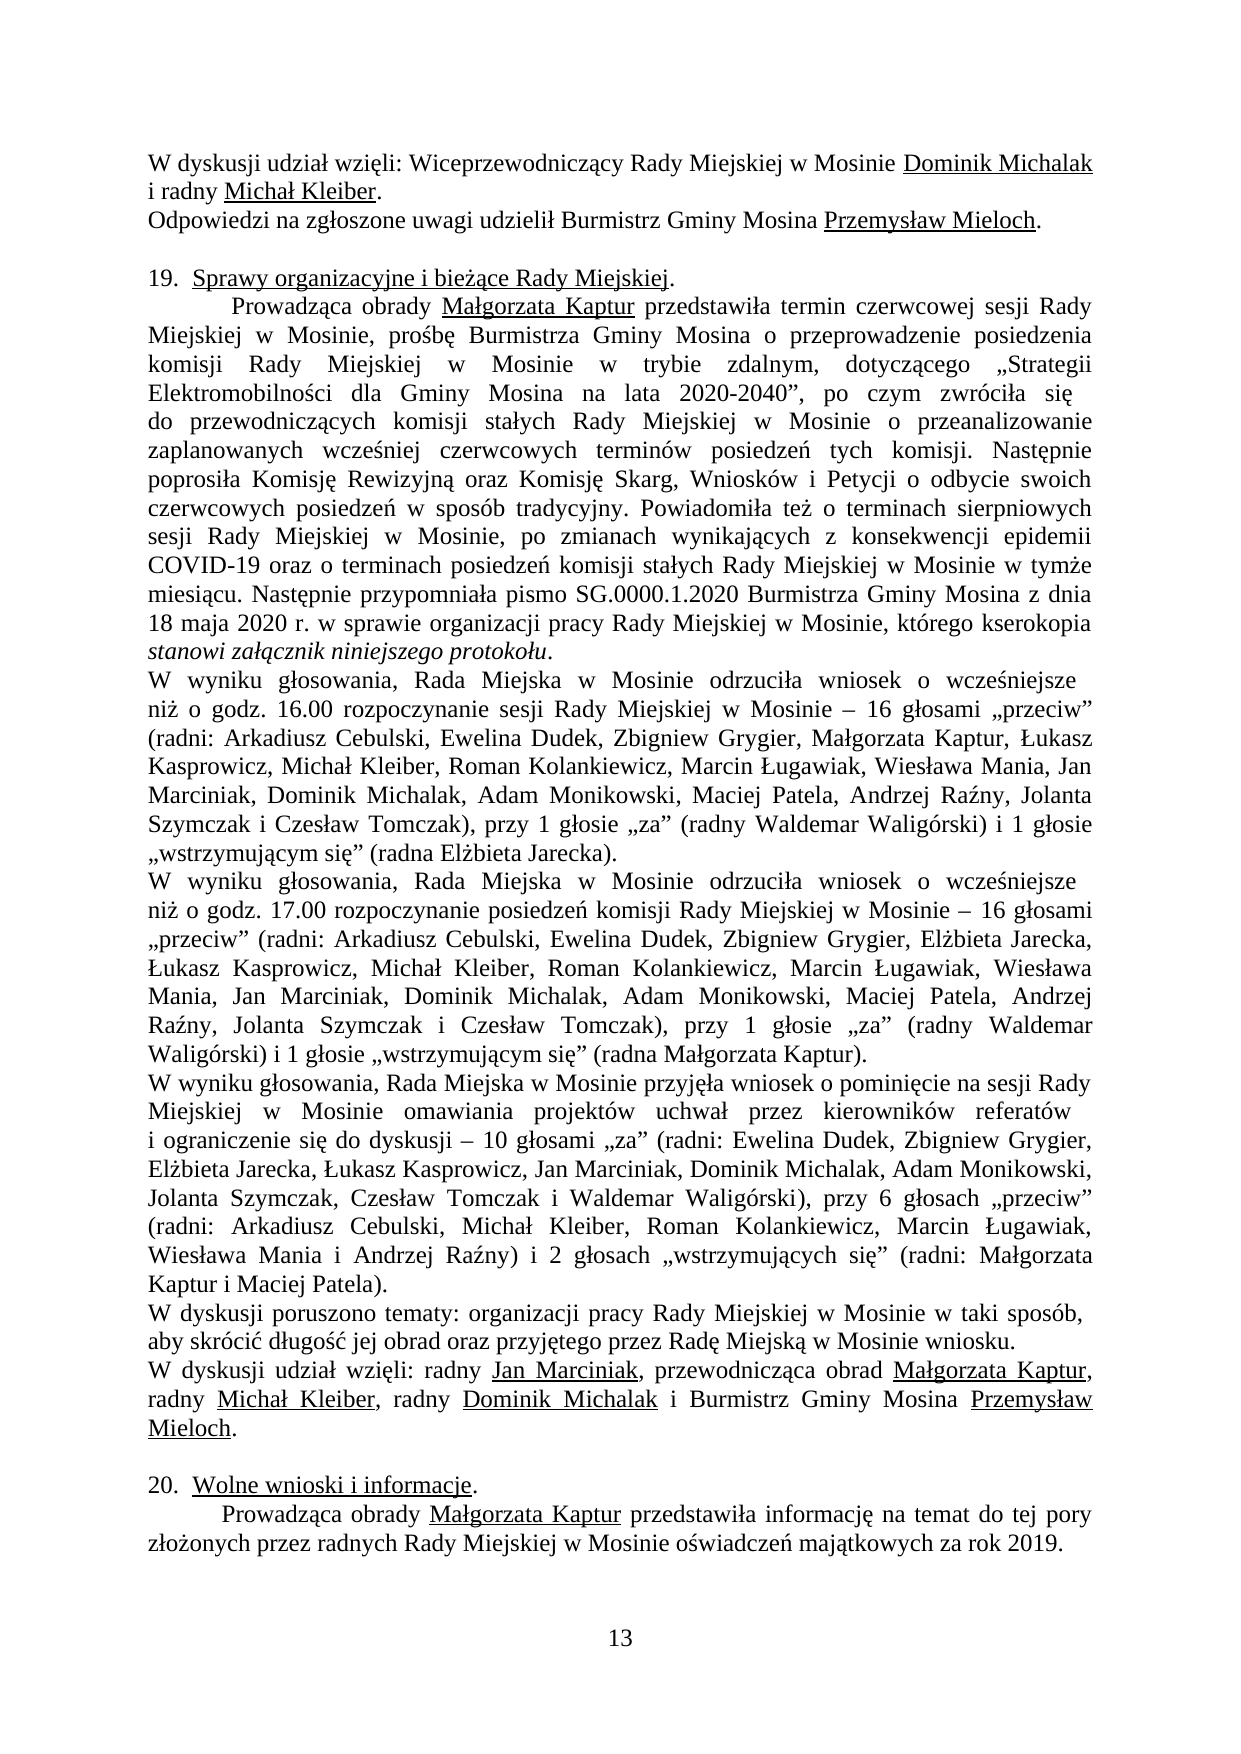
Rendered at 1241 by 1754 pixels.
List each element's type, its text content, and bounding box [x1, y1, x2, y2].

text W dyskusji poruszono tematy: organizacji pracy Rady Miejskiej w Mosinie w taki sposób, aby skrócić długość jej obrad oraz przyjętego przez Radę Miejską w Mosinie wniosku. [148, 1298, 1093, 1355]
text W dyskusji udział wzięli: radny Jan Marciniak, przewodnicząca obrad Małgorzata Kaptur, radny Michał Kleiber, radny Dominik Michalak i Burmistrz Gminy Mosina Przemysław Mieloch. [148, 1355, 1093, 1441]
text W wyniku głosowania, Rada Miejska w Mosinie odrzuciła wniosek o wcześniejsze niż o godz. 16.00 rozpoczynanie sesji Rady Miejskiej w Mosinie – 16 głosami „przeciw” (radni: Arkadiusz Cebulski, Ewelina Dudek, Zbigniew Grygier, Małgorzata Kaptur, Łukasz Kasprowicz, Michał Kleiber, Roman Kolankiewicz, Marcin Ługawiak, Wiesława Mania, Jan Marciniak, Dominik Michalak, Adam Monikowski, Maciej Patela, Andrzej Raźny, Jolanta Szymczak i Czesław Tomczak), przy 1 głosie „za” (radny Waldemar Waligórski) i 1 głosie „wstrzymującym się” (radna Elżbieta Jarecka). [148, 665, 1093, 866]
text W wyniku głosowania, Rada Miejska w Mosinie odrzuciła wniosek o wcześniejsze niż o godz. 17.00 rozpoczynanie posiedzeń komisji Rady Miejskiej w Mosinie – 16 głosami „przeciw” (radni: Arkadiusz Cebulski, Ewelina Dudek, Zbigniew Grygier, Elżbieta Jarecka, Łukasz Kasprowicz, Michał Kleiber, Roman Kolankiewicz, Marcin Ługawiak, Wiesława Mania, Jan Marciniak, Dominik Michalak, Adam Monikowski, Maciej Patela, Andrzej Raźny, Jolanta Szymczak i Czesław Tomczak), przy 1 głosie „za” (radny Waldemar Waligórski) i 1 głosie „wstrzymującym się” (radna Małgorzata Kaptur). [148, 866, 1093, 1068]
text Prowadząca obrady Małgorzata Kaptur przedstawiła informację na temat do tej pory złożonych przez radnych Rady Miejskiej w Mosinie oświadczeń majątkowych za rok 2019. [148, 1499, 1093, 1556]
text W wyniku głosowania, Rada Miejska w Mosinie przyjęła wniosek o pominięcie na sesji Rady Miejskiej w Mosinie omawiania projektów uchwał przez kierowników referatów i ograniczenie się do dyskusji – 10 głosami „za” (radni: Ewelina Dudek, Zbigniew Grygier, Elżbieta Jarecka, Łukasz Kasprowicz, Jan Marciniak, Dominik Michalak, Adam Monikowski, Jolanta Szymczak, Czesław Tomczak i Waldemar Waligórski), przy 6 głosach „przeciw” (radni: Arkadiusz Cebulski, Michał Kleiber, Roman Kolankiewicz, Marcin Ługawiak, Wiesława Mania i Andrzej Raźny) i 2 głosach „wstrzymujących się” (radni: Małgorzata Kaptur i Maciej Patela). [148, 1068, 1093, 1298]
text W dyskusji udział wzięli: Wiceprzewodniczący Rady Miejskiej w Mosinie Dominik Michalak i radny Michał Kleiber. [148, 148, 1093, 205]
list Wolne wnioski i informacje. [148, 1470, 1093, 1499]
text Odpowiedzi na zgłoszone uwagi udzielił Burmistrz Gminy Mosina Przemysław Mieloch. [148, 205, 1093, 234]
list Sprawy organizacyjne i bieżące Rady Miejskiej. [148, 263, 1093, 291]
text Prowadząca obrady Małgorzata Kaptur przedstawiła termin czerwcowej sesji Rady Miejskiej w Mosinie, prośbę Burmistrza Gminy Mosina o przeprowadzenie posiedzenia komisji Rady Miejskiej w Mosinie w trybie zdalnym, dotyczącego „Strategii Elektromobilności dla Gminy Mosina na lata 2020-2040”, po czym zwróciła się do przewodniczących komisji stałych Rady Miejskiej w Mosinie o przeanalizowanie zaplanowanych wcześniej czerwcowych terminów posiedzeń tych komisji. Następnie poprosiła Komisję Rewizyjną oraz Komisję Skarg, Wniosków i Petycji o odbycie swoich czerwcowych posiedzeń w sposób tradycyjny. Powiadomiła też o terminach sierpniowych sesji Rady Miejskiej w Mosinie, po zmianach wynikających z konsekwencji epidemii COVID-19 oraz o terminach posiedzeń komisji stałych Rady Miejskiej w Mosinie w tymże miesiącu. Następnie przypomniała pismo SG.0000.1.2020 Burmistrza Gminy Mosina z dnia 18 maja 2020 r. w sprawie organizacji pracy Rady Miejskiej w Mosinie, którego kserokopia stanowi załącznik niniejszego protokołu. [148, 291, 1093, 665]
